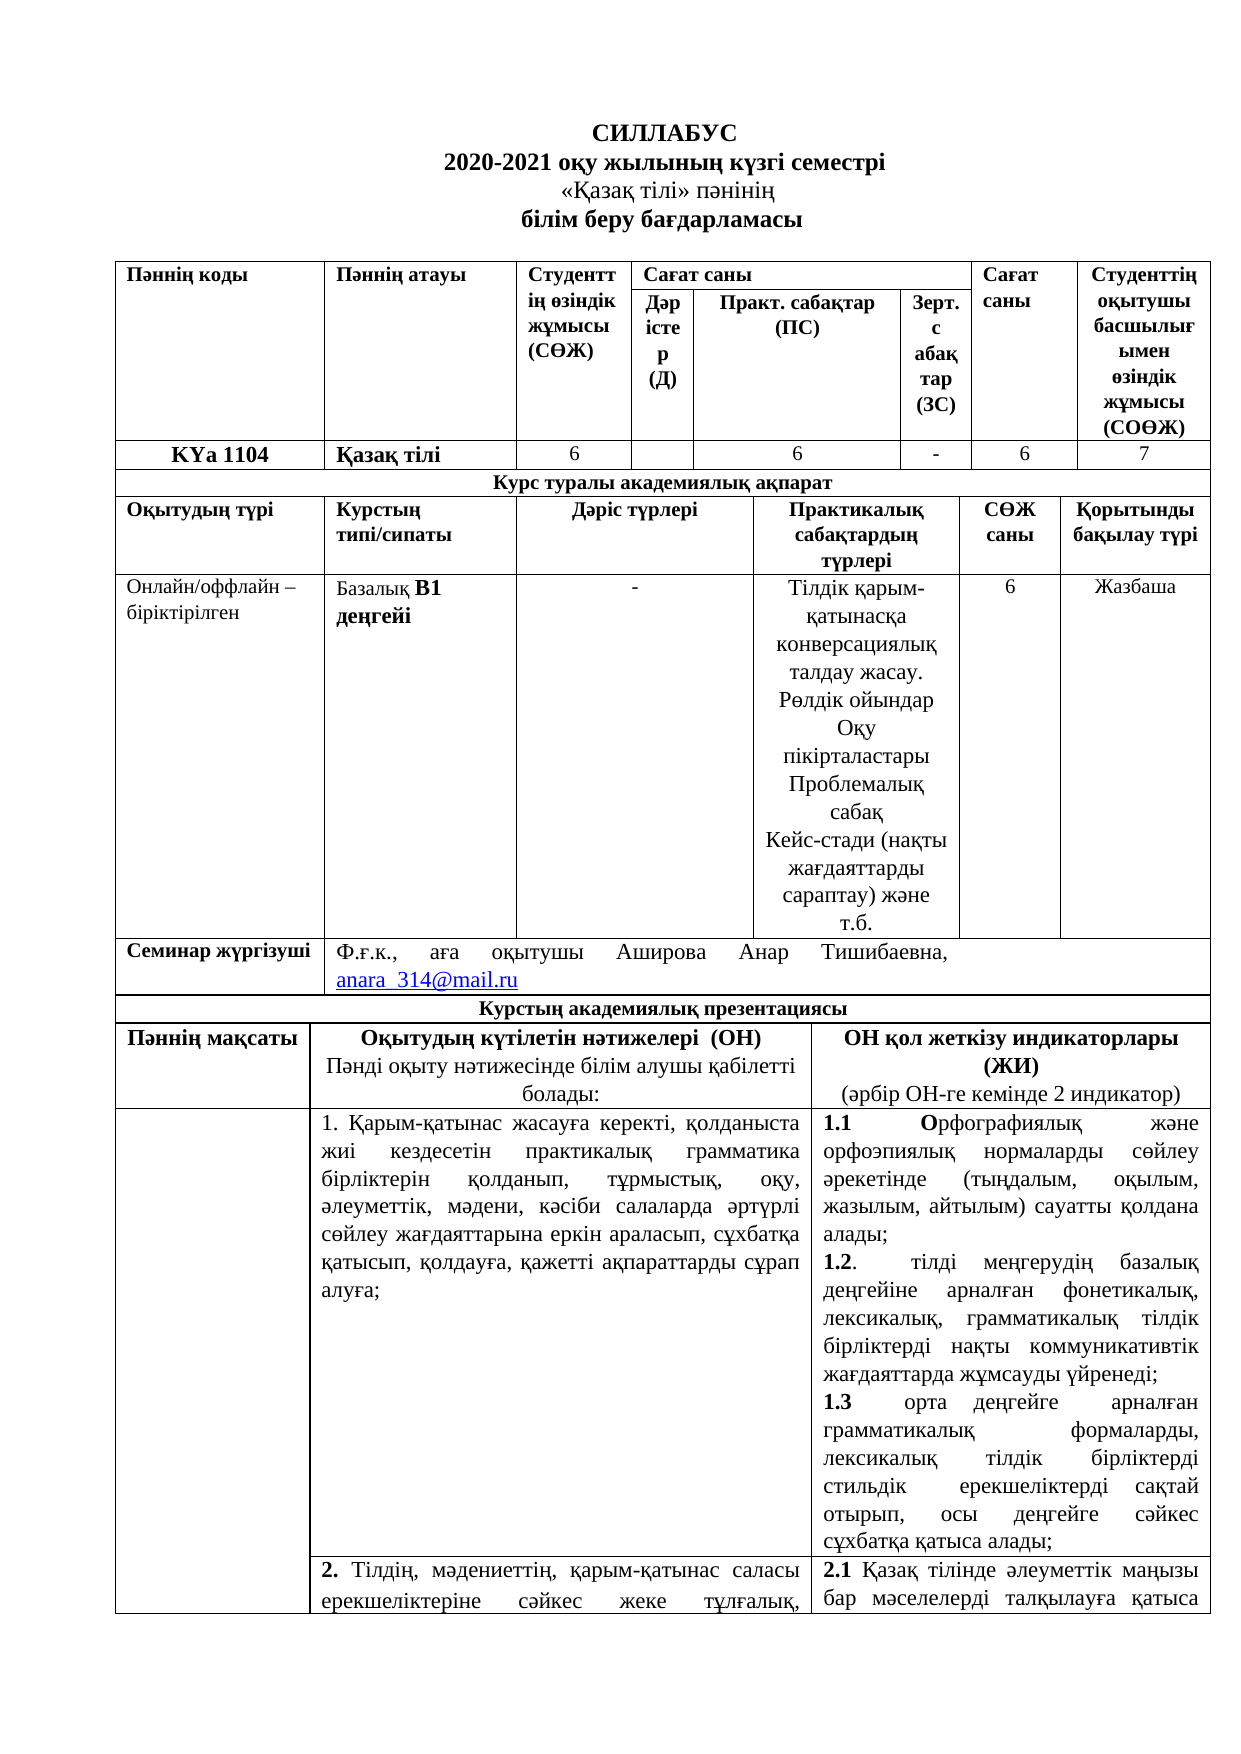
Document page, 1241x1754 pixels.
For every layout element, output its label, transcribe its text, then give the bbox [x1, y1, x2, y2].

table_cell 1.1 Орфографиялық және орфоэпиялық нормаларды сөйлеу әрекетінде (тыңдалым, оқылым, жазылым, айтылым) сауатты қолдана алады; 1.2. тілді меңгерудің базалық деңгейіне арналған фонетикалық, лексикалық, грамматикалық тілдік бірліктерді нақты коммуникативтік жағдаяттарда жұмсауды үйренеді; 1.3 орта деңгейге арналған грамматикалық формаларды, лексикалық тілдік бірліктерді стильдік ерекшеліктерді сақтай отырып, осы деңгейге сәйкес сұхбатқа қатыса алады; [812, 1109, 1210, 1556]
table_cell Практ. сабақтар (ПС) [694, 290, 900, 440]
table_header Пәннің мақсаты [116, 1024, 309, 1108]
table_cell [812, 1557, 1210, 1613]
table_cell Ф.ғ.к., аға оқытушы Аширова Анар Тишибаевна, anara_314@mail.ru [325, 939, 960, 994]
text білім беру бағдарламасы [177, 204, 1152, 261]
table_header ОН қол жеткізу индикаторлары (ЖИ) (әрбір ОН-ге кемінде 2 индикатор) [812, 1024, 1210, 1108]
table_cell [116, 1109, 309, 1613]
table_cell 7 [1078, 441, 1210, 469]
table_cell Қорытынды бақылау түрі [1061, 497, 1210, 573]
table_cell Дәріс түрлері [517, 497, 753, 573]
table_cell KYa 1104 [116, 441, 324, 469]
table_header Пәннің атауы [325, 262, 516, 440]
table_cell Базалық В1 деңгейі [325, 575, 516, 937]
table_cell - [517, 575, 753, 937]
text 2020-2021 оқу жылының күзгі семестрі [177, 147, 1152, 176]
text «Қазақ тілі» пәнінің [177, 176, 1152, 204]
table_cell [960, 939, 1210, 994]
table_cell 6 [972, 441, 1077, 469]
table_cell [632, 441, 693, 469]
text СИЛЛАБУС [177, 118, 1152, 147]
table_cell - [901, 441, 971, 469]
table_cell СӨЖ саны [960, 497, 1060, 573]
table_cell Тілдік қарым-қатынасқа конверсациялық талдау жасау. Рөлдік ойындар Оқу пікірталастары Проблемалық сабақ Кейс-стади (нақты жағдаяттарды сараптау) және т.б. [754, 575, 959, 937]
table_cell Қазақ тілі [325, 441, 516, 469]
table_header Сағат саны [972, 262, 1077, 440]
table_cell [311, 1557, 811, 1613]
table_cell Курс туралы академиялық ақпарат [116, 470, 1210, 496]
table_cell Дәрістер (Д) [632, 290, 693, 440]
table_cell Практикалық сабақтардың түрлері [754, 497, 959, 573]
table_cell 1. Қарым-қатынас жасауға керекті, қолданыста жиі кездесетін практикалық грамматика бірліктерін қолданып, тұрмыстық, оқу, әлеуметтік, мәдени, кәсіби салаларда әртүрлі сөйлеу жағдаяттарына еркін араласып, сұхбатқа қатысып, қолдауға, қажетті ақпараттарды сұрап алуға; [311, 1109, 811, 1556]
table_header Студенттің өзіндік жұмысы (СӨЖ) [517, 262, 631, 440]
table_cell Семинар жүргізуші [116, 939, 324, 994]
table_header Студенттің оқытушы басшылығымен өзіндік жұмысы (СОӨЖ) [1078, 262, 1210, 440]
table_cell 6 [960, 575, 1060, 937]
table_cell Зерт. сабақтар (ЗС) [901, 290, 971, 440]
table_cell Онлайн/оффлайн – біріктірілген [116, 575, 324, 937]
table_header Пәннің коды [116, 262, 324, 440]
table_cell 6 [517, 441, 631, 469]
table_cell Жазбаша [1061, 575, 1210, 937]
table_cell Курстың типі/сипаты [325, 497, 516, 573]
table_cell 6 [694, 441, 900, 469]
table_cell Оқытудың түрі [116, 497, 324, 573]
table_header Сағат саны [632, 262, 971, 289]
table_header Курстың академиялық презентациясы [116, 996, 1210, 1022]
table_header Оқытудың күтілетін нәтижелері (ОН) Пәнді оқыту нәтижесінде білім алушы қабілетті болады: [311, 1024, 811, 1108]
